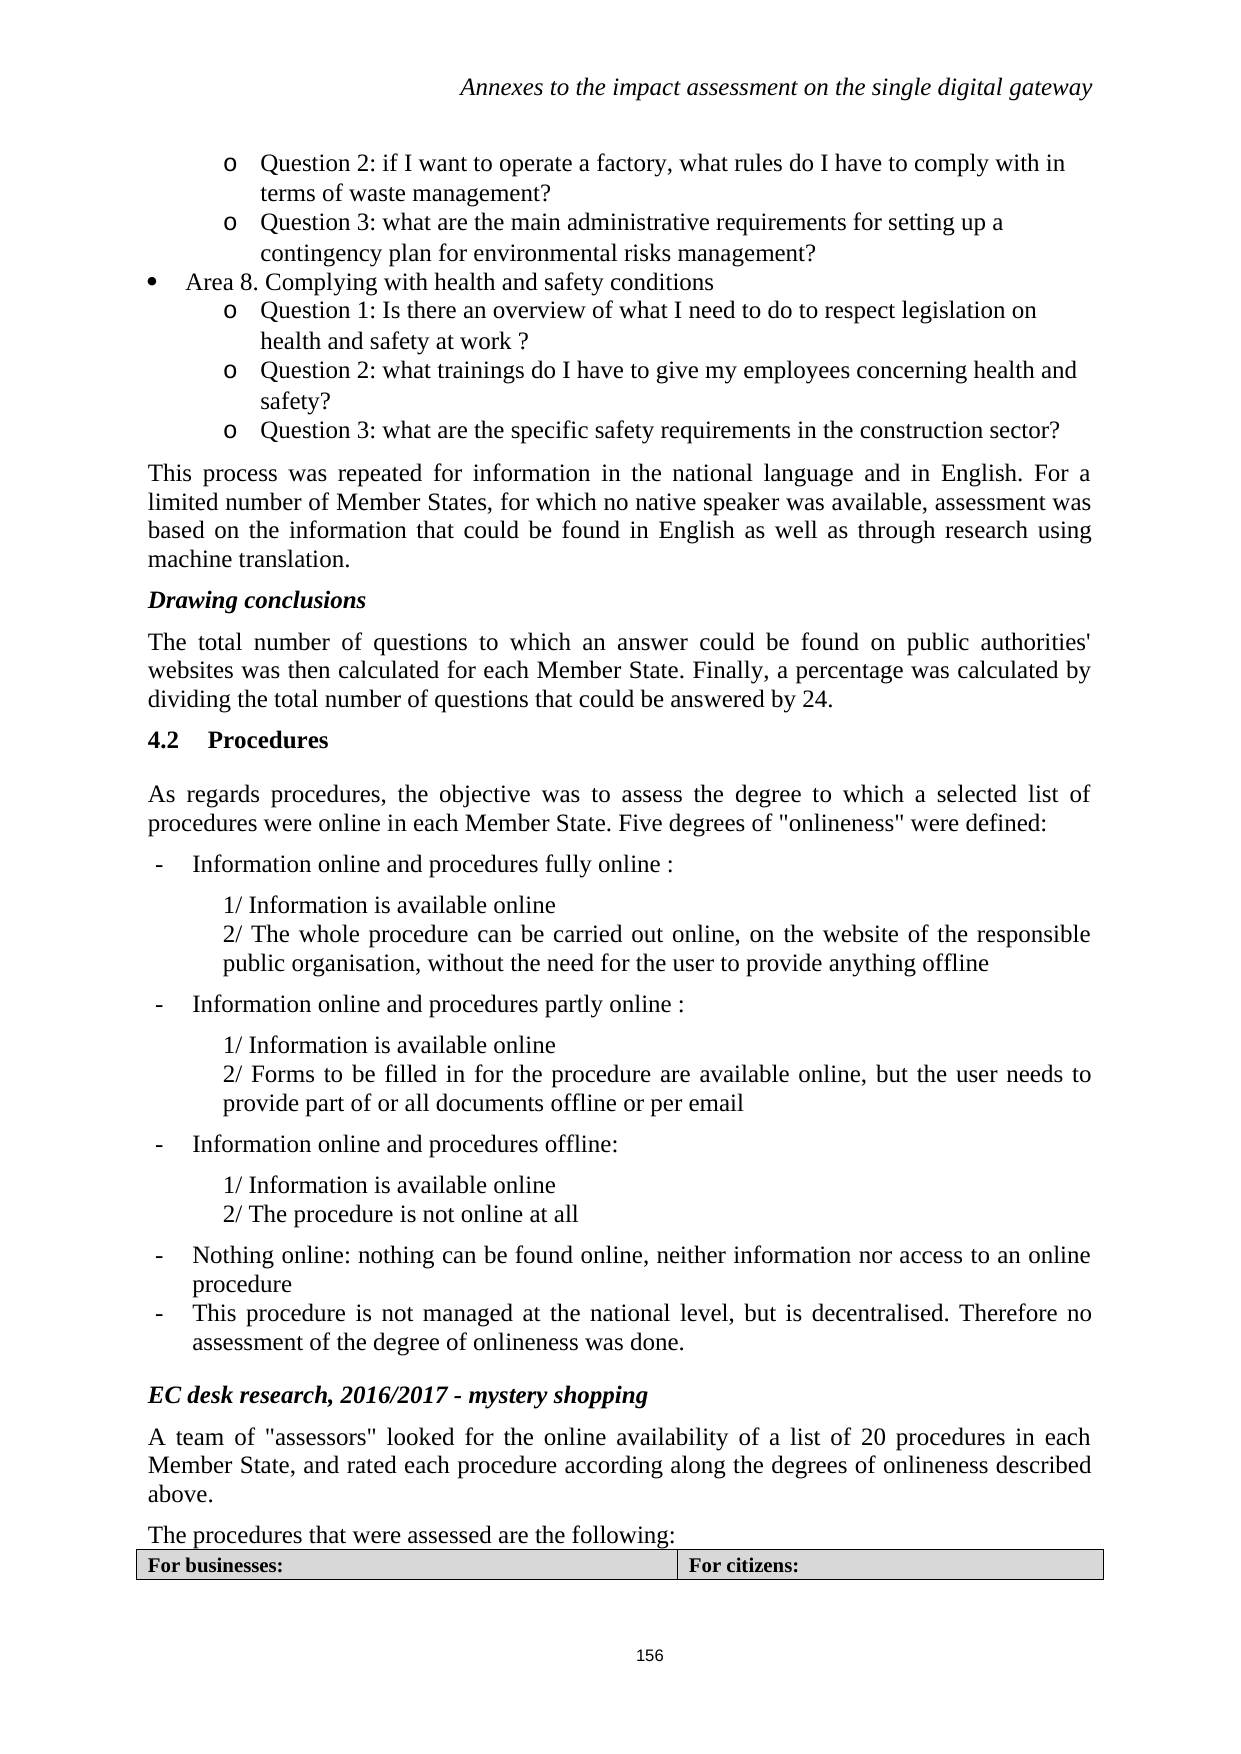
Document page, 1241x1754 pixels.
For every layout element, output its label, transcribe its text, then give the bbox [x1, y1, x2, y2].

list This procedure is not managed at the national level, but is decentralised. Therefore no assessment of the degree of onlineness was done. [155, 1298, 1092, 1356]
list Question 2: if I want to operate a factory, what rules do I have to comply with in terms of waste management? [223, 148, 1092, 207]
text EC desk research, 2016/2017 - mystery shopping [148, 1381, 1092, 1409]
subtitle Procedures [148, 726, 1092, 754]
text Drawing conclusions [148, 586, 1092, 614]
text 2/ The whole procedure can be carried out online, on the website of the responsible public organisation, without the need for the user to provide anything offline [223, 919, 1092, 977]
list Question 2: what trainings do I have to give my employees concerning health and safety? [223, 355, 1092, 415]
list Information online and procedures fully online : [155, 849, 1092, 878]
table_header For businesses: [137, 1550, 677, 1579]
text The procedures that were assessed are the following: [148, 1521, 1092, 1549]
list Question 1: Is there an overview of what I need to do to respect legislation on health and safety at work ? [223, 296, 1092, 355]
list Question 3: what are the specific safety requirements in the construction sector? [223, 415, 1092, 446]
text The total number of questions to which an answer could be found on public authorities' websites was then calculated for each Member State. Finally, a percentage was calculated by dividing the total number of questions that could be answered by 24. [148, 627, 1092, 713]
text 2/ The procedure is not online at all [223, 1199, 1092, 1228]
text As regards procedures, the objective was to assess the degree to which a selected list of procedures were online in each Member State. Five degrees of "onlineness" were defined: [148, 779, 1092, 837]
list Nothing online: nothing can be found online, neither information nor access to an online procedure [155, 1241, 1092, 1298]
list Question 3: what are the main administrative requirements for setting up a contingency plan for environmental risks management? [223, 207, 1092, 267]
table_header For citizens: [678, 1550, 1103, 1579]
list Information online and procedures offline: [155, 1129, 1092, 1158]
text 1/ Information is available online [223, 1171, 1092, 1199]
text 1/ Information is available online [148, 891, 1092, 919]
text A team of "assessors" looked for the online availability of a list of 20 procedures in each Member State, and rated each procedure according along the degrees of onlineness described above. [148, 1422, 1092, 1508]
list Area 8. Complying with health and safety conditions [148, 267, 1092, 296]
text This process was repeated for information in the national language and in English. For a limited number of Member States, for which no native speaker was available, assessment was based on the information that could be found in English as well as through research using machine translation. [148, 458, 1092, 573]
text 1/ Information is available online [223, 1031, 1092, 1059]
list Information online and procedures partly online : [155, 989, 1092, 1018]
text 2/ Forms to be filled in for the procedure are available online, but the user needs to provide part of or all documents offline or per email [223, 1059, 1092, 1117]
